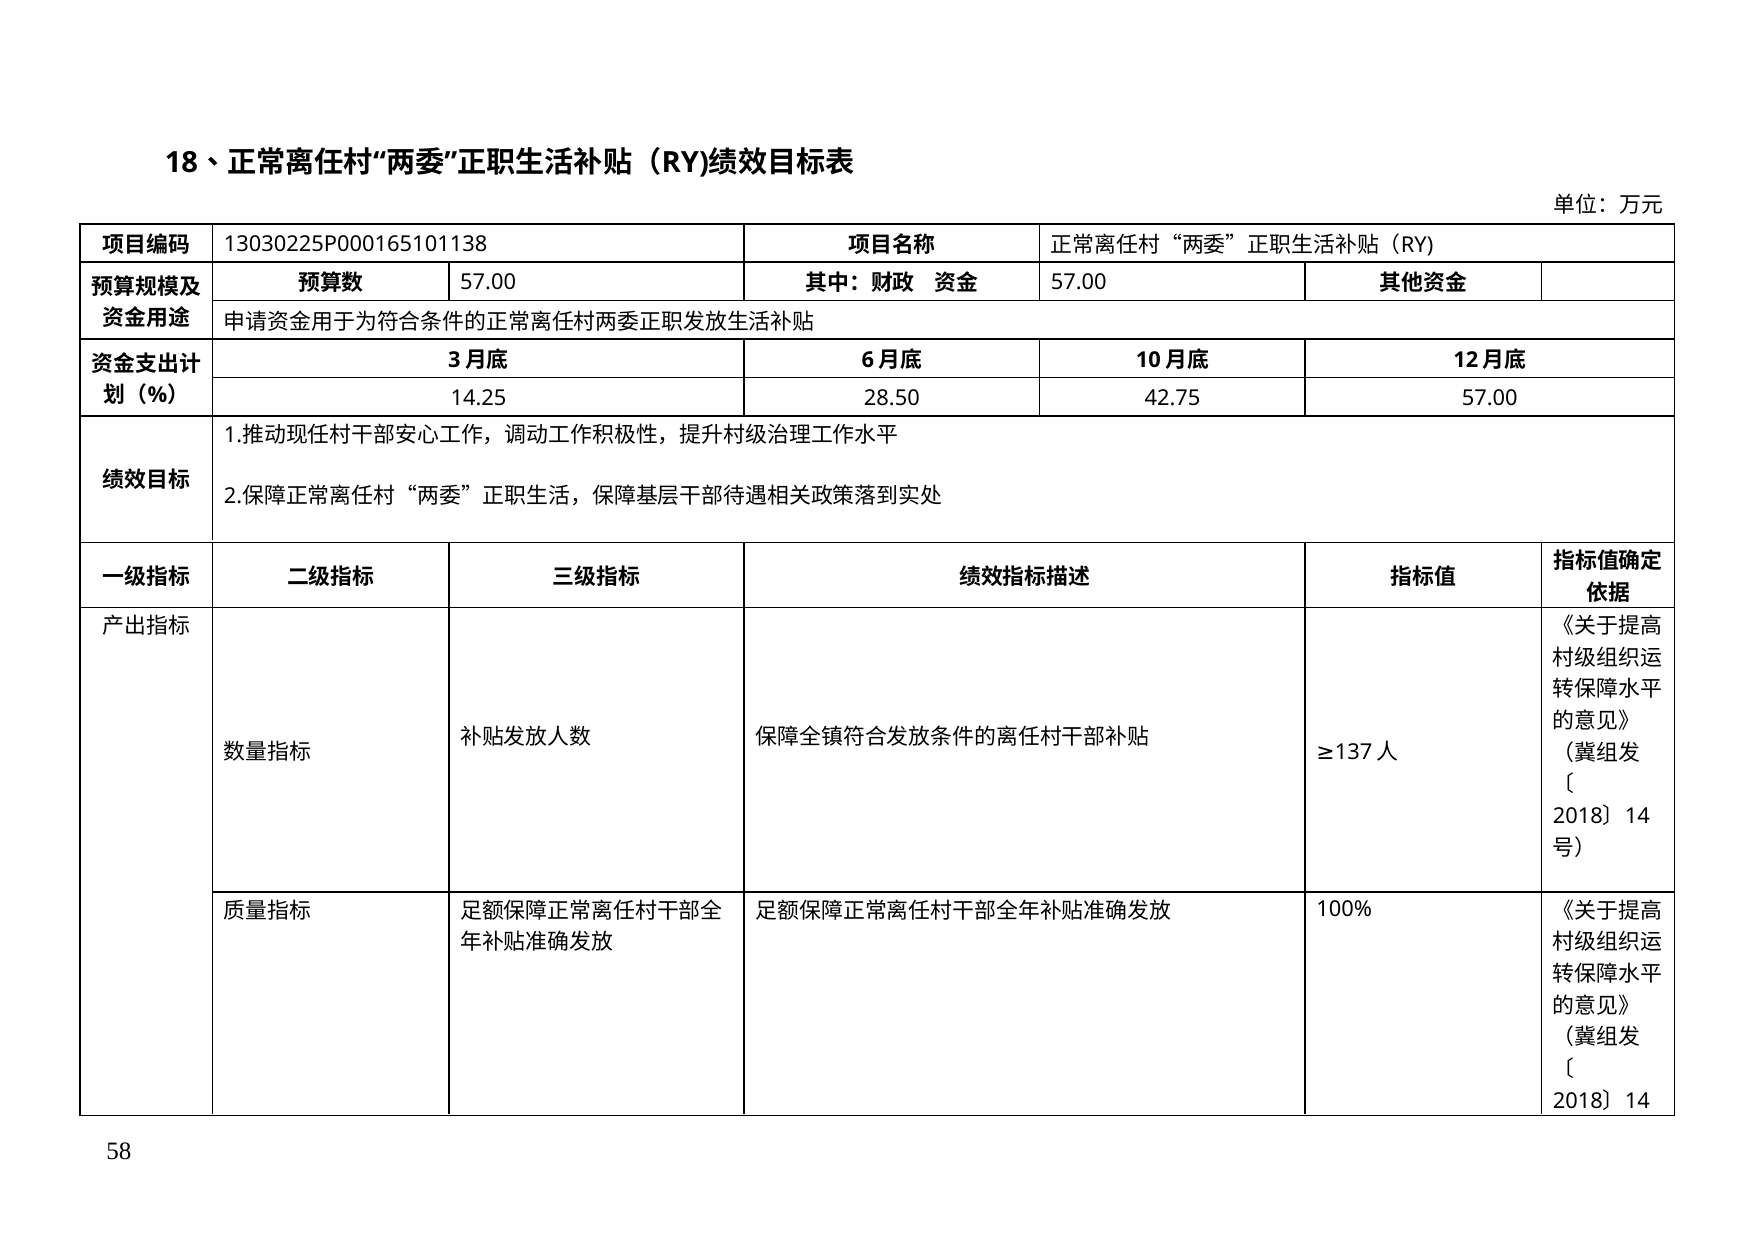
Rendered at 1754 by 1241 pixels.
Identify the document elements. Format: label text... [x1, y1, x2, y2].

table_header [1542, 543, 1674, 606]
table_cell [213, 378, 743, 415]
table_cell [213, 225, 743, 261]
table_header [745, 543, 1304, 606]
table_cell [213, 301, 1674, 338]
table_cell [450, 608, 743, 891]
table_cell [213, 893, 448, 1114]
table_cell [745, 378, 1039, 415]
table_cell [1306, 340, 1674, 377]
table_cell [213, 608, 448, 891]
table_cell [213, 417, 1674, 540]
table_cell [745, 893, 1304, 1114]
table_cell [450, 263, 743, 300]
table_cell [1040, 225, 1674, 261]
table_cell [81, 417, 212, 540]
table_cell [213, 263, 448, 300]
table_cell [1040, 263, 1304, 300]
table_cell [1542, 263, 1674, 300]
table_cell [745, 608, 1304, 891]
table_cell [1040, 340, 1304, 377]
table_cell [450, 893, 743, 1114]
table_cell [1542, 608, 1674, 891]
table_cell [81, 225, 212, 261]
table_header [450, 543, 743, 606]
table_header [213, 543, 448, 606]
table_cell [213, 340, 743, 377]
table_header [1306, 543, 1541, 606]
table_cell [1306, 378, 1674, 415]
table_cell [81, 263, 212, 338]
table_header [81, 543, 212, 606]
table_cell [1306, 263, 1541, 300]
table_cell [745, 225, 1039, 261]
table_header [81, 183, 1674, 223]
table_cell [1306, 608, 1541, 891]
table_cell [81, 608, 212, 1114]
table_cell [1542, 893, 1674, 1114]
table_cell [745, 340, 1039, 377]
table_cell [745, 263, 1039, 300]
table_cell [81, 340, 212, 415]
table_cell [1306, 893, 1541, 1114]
text 18、正常离任村“两委”正职生活补贴（RY)绩效目标表 [106, 142, 1648, 181]
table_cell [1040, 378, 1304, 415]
